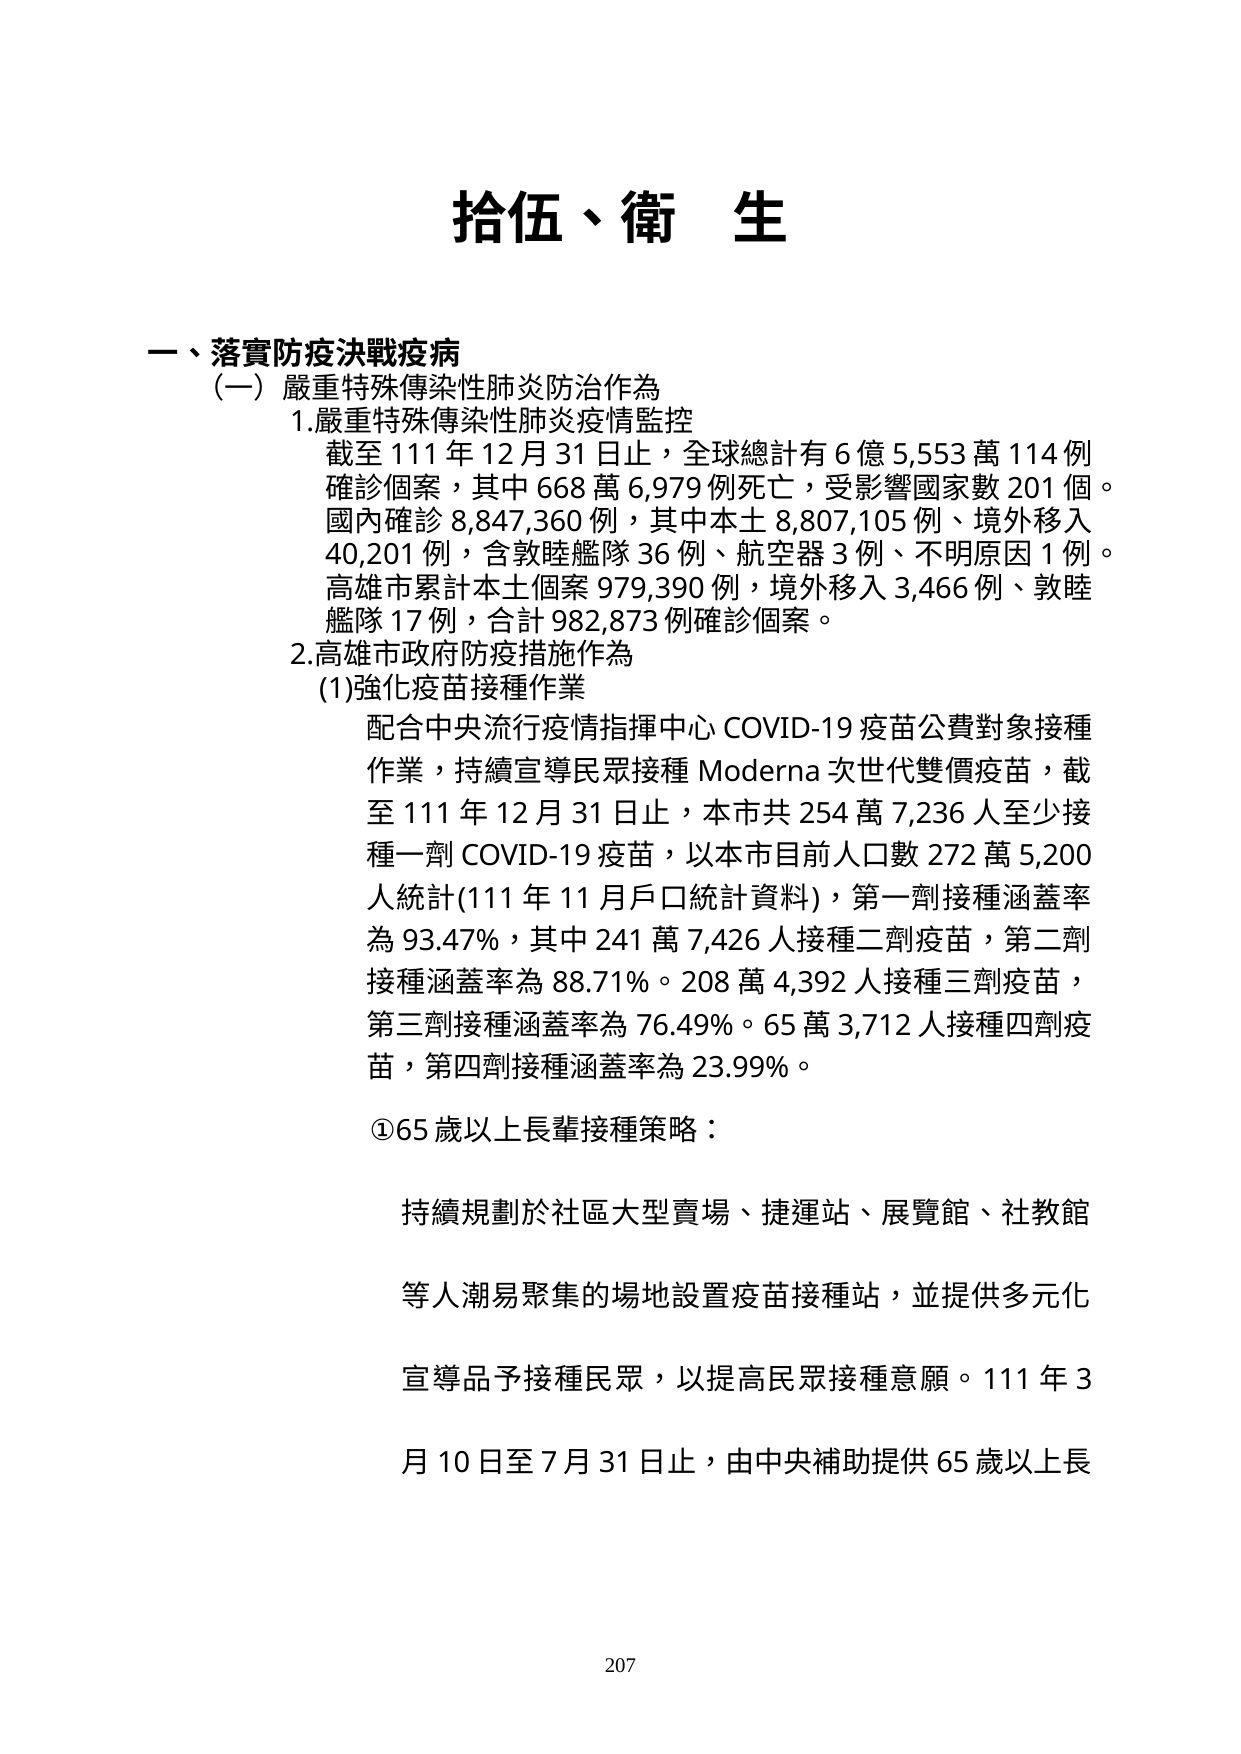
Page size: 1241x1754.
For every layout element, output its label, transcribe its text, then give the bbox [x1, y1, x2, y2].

text 2.高雄市政府防疫措施作為 [289, 638, 1092, 671]
text 一、落實防疫決戰疫病 [148, 338, 1092, 371]
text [402, 1169, 1092, 1501]
text 拾伍、衛 生 [148, 172, 1092, 255]
text （一）嚴重特殊傳染性肺炎防治作為 [195, 371, 1092, 405]
text 截至111年12月31日止，全球總計有6億5,553萬114例確診個案，其中668萬6,979例死亡，受影響國家數201個。國內確診8,847,360例，其中本土8,807,105例、境外移入40,201例，含敦睦艦隊36例、航空器3例、不明原因1例。高雄市累計本土個案979,390例，境外移入3,466例、敦睦艦隊17例，合計982,873例確診個案。 [325, 438, 1092, 638]
text ①65歲以上長輩接種策略： [281, 1086, 1078, 1169]
text 配合中央流行疫情指揮中心COVID-19疫苗公費對象接種作業，持續宣導民眾接種Moderna次世代雙價疫苗，截至111年12月31日止，本市共254萬7,236人至少接種一劑COVID-19疫苗，以本市目前人口數272萬5,200人統計(111年11月戶口統計資料)，第一劑接種涵蓋率為93.47%，其中241萬7,426人接種二劑疫苗，第二劑接種涵蓋率為88.71%。208萬4,392人接種三劑疫苗，第三劑接種涵蓋率為 76.49%。65萬3,712人接種四劑疫苗，第四劑接種涵蓋率為 23.99%。 [366, 705, 1092, 1086]
text 1.嚴重特殊傳染性肺炎疫情監控 [289, 405, 1092, 438]
text (1)強化疫苗接種作業 [319, 671, 1092, 705]
